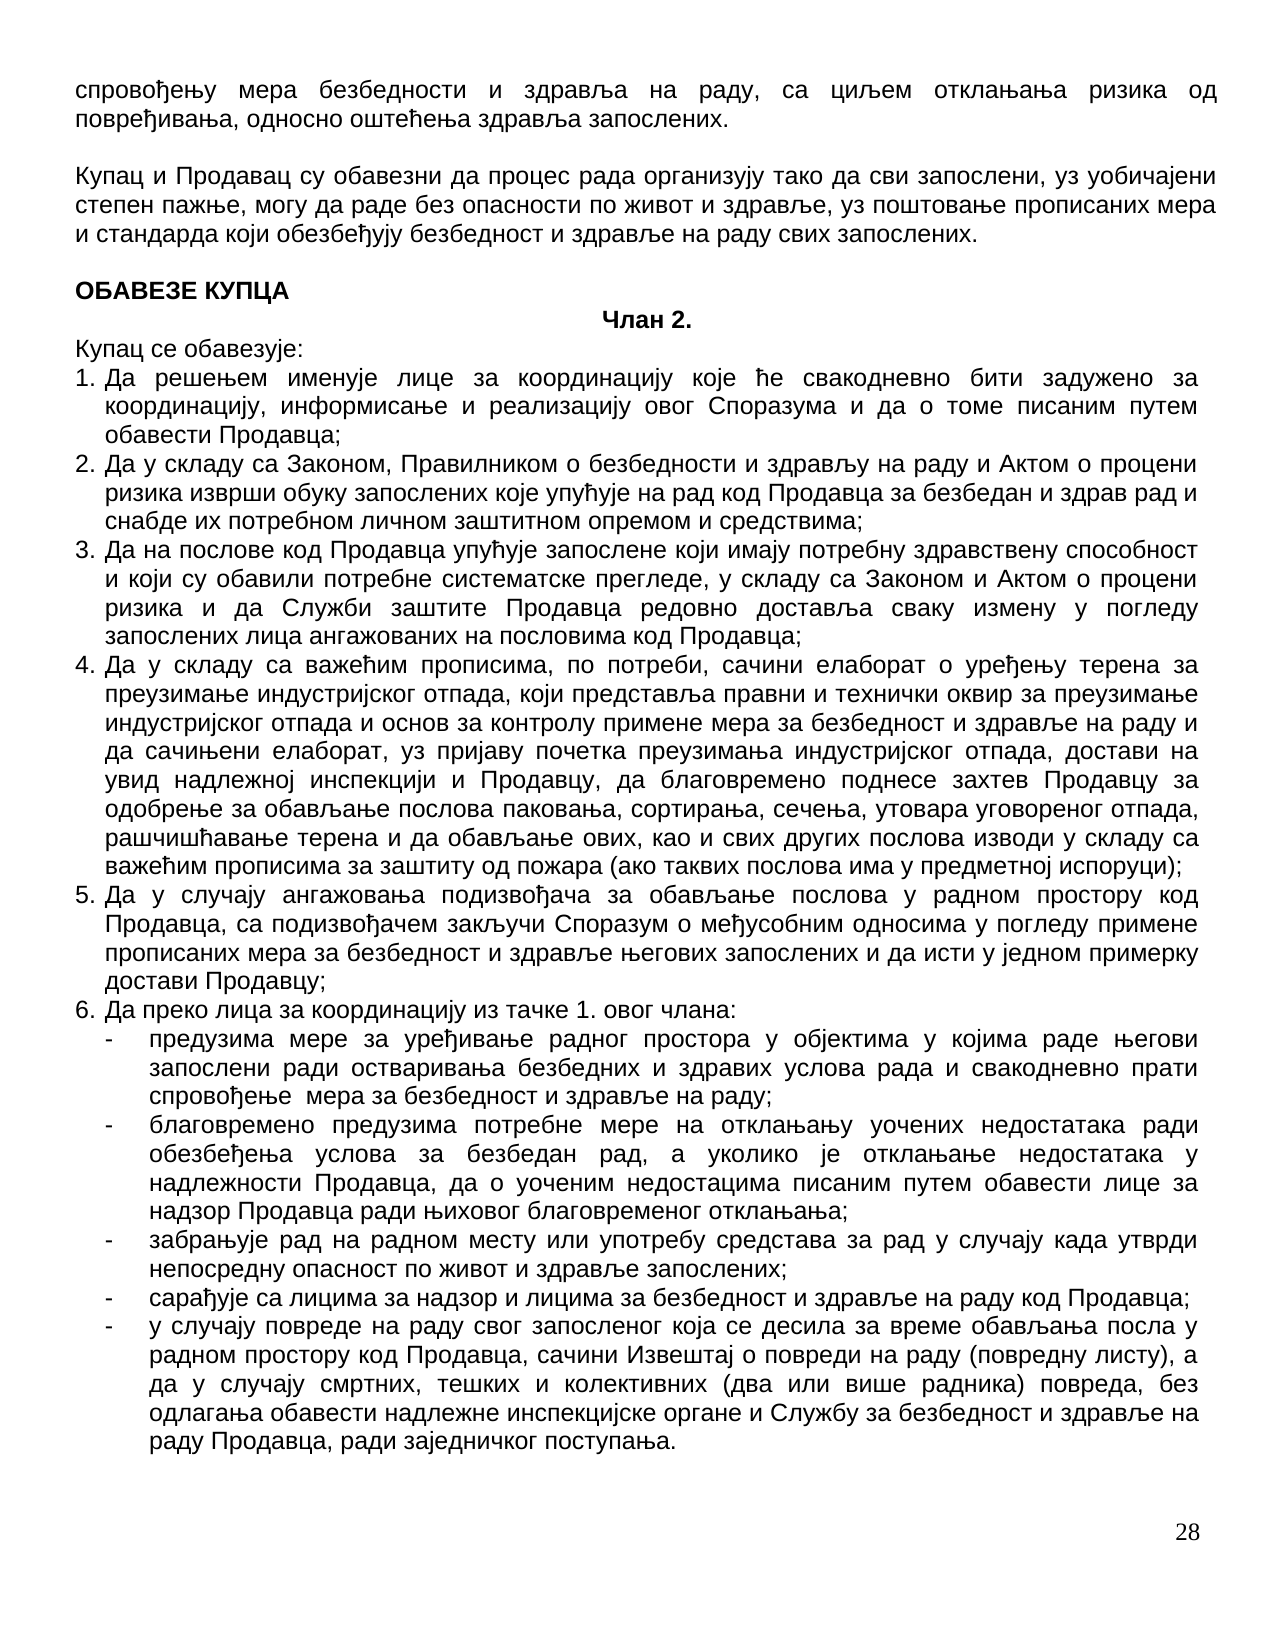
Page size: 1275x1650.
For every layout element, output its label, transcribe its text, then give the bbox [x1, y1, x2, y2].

text Купац се обавезује: [75, 334, 1219, 362]
text Члан 2. [75, 305, 1219, 334]
list благовремено предузима потребне мере на отклањању уочених недостатака ради обезбеђења услова за безбедан рад, а уколико је отклањање недостатака у надлежности Продавца, да о уоченим недостацима писаним путем обавести лице за надзор Продавца ради њиховог благовременог отклањања; [104, 1110, 1200, 1225]
list Да у складу са важећим прописима, по потреби, сачини елаборат о уређењу терена за преузимање индустријског отпада, који представља правни и технички оквир за преузимање индустријског отпада и основ за контролу примене мера за безбедност и здравље на раду и да сачињени елаборат, уз пријаву почетка преузимања индустријског отпада, достави на увид надлежној инспекцији и Продавцу, да благовремено поднесе захтев Продавцу за одобрење за обављање послова паковања, сортирања, сечења, утовара уговореног отпада, рашчишћавање терена и да обављање ових, као и свих других послова изводи у складу са важећим прописима за заштиту од пожара (ако таквих послова има у предметној испоруци); [75, 650, 1200, 880]
list Да у складу са Законом, Правилником о безбедности и здрављу на раду и Актом о процени ризика изврши обуку запослених које упућује на рад код Продавца за безбедан и здрав рад и снабде их потребном личном заштитном опремом и средствима; [75, 449, 1200, 535]
list забрањује рад на радном месту или употребу средстава за рад у случају када утврди непосредну опасност по живот и здравље запослених; [104, 1225, 1200, 1282]
list Да преко лица за координацију из тачке 1. овог члана: [75, 995, 1200, 1024]
list Да решењем именује лице за координацију које ће свакодневно бити задужено за координацију, информисање и реализацију овог Споразума и да о томе писаним путем обавести Продавца; [75, 362, 1200, 449]
list предузима мере за уређивање радног простора у објектима у којима раде његови запослени ради остваривања безбедних и здравих услова рада и свакодневно прати спровођење мера за безбедност и здравље на раду; [104, 1024, 1200, 1110]
list сарађује са лицима за надзор и лицима за безбедност и здравље на раду код Продавца; [104, 1282, 1200, 1311]
text Купац и Продавац су обавезни да процес рада организују тако да сви запослени, уз уобичајени степен пажње, могу да раде без опасности по живот и здравље, уз поштовање прописаних мера и стандарда који обезбеђују безбедност и здравље на раду свих запослених. [75, 161, 1219, 247]
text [75, 75, 1219, 132]
list Да на послове код Продавца упућује запослене који имају потребну здравствену способност и који су обавили потребне систематске прегледе, у складу са Законом и Актом о процени ризика и да Служби заштите Продавца редовно доставља сваку измену у погледу запослених лица ангажованих на пословима код Продавца; [75, 535, 1200, 650]
list Да у случају ангажовања подизвођача за обављање послова у радном простору код Продавца, са подизвођачем закључи Споразум о међусобним односима у погледу примене прописаних мера за безбедност и здравље његових запослених и да исти у једном примерку достави Продавцу; [75, 880, 1200, 995]
list у случају повреде на раду свог запосленог која се десила за време обављања посла у радном простору код Продавца, сачини Извештај о повреди на раду (повредну листу), а да у случају смртних, тешких и колективних (два или више радника) повреда, без одлагања обавести надлежне инспекцијске органе и Службу за безбедност и здравље на раду Продавца, ради заједничког поступања. [104, 1311, 1200, 1455]
text ОБАВЕЗЕ КУПЦА [75, 276, 1200, 305]
